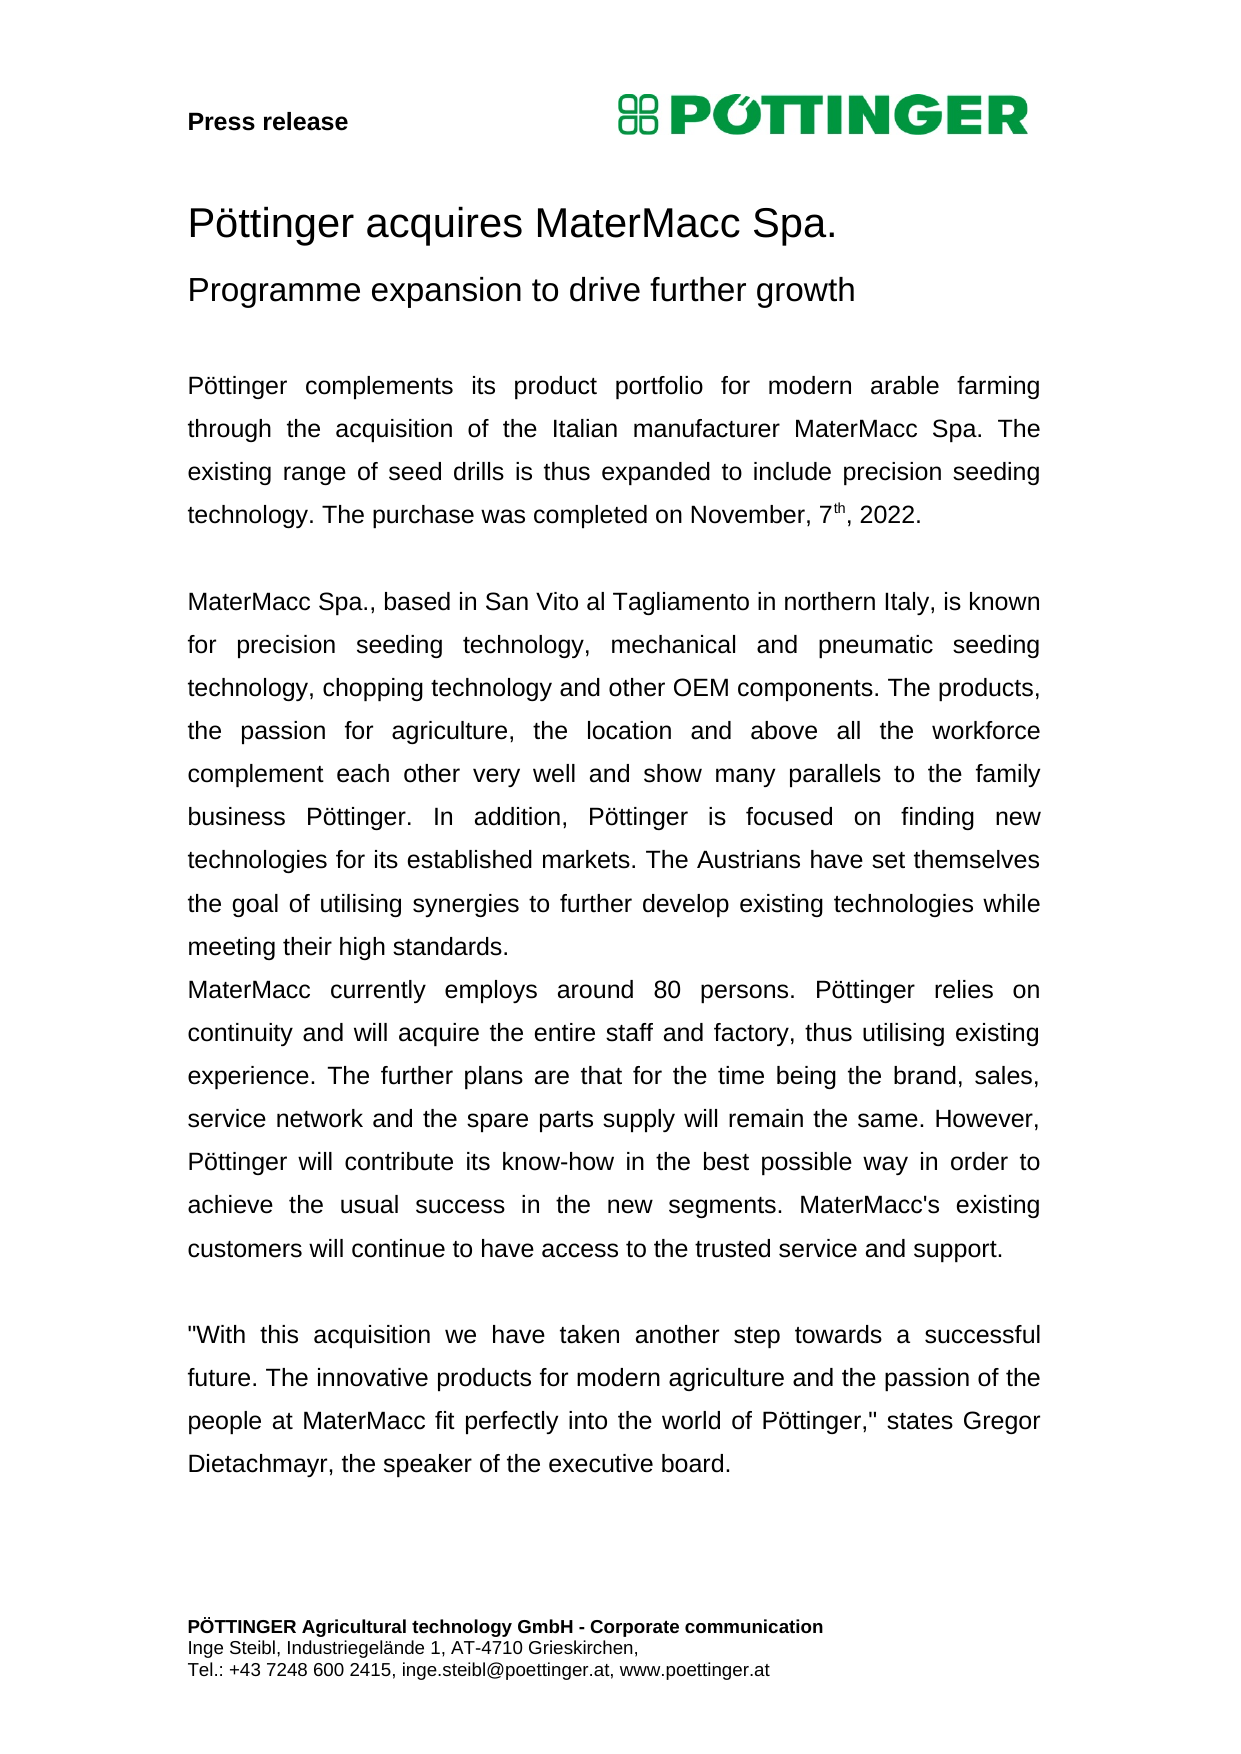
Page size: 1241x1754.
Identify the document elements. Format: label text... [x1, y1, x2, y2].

text "With this acquisition we have taken another step towards a successful future. The innovative products for modern agriculture and the passion of the people at MaterMacc fit perfectly into the world of Pöttinger," states Gregor Dietachmayr, the speaker of the executive board. [187, 1320, 1042, 1478]
text MaterMacc Spa., based in San Vito al Tagliamento in northern Italy, is known for precision seeding technology, mechanical and pneumatic seeding technology, chopping technology and other OEM components. The products, the passion for agriculture, the location and above all the workforce complement each other very well and show many parallels to the family business Pöttinger. In addition, Pöttinger is focused on finding new technologies for its established markets. The Austrians have set themselves the goal of utilising synergies to further develop existing technologies while meeting their high standards. [187, 587, 1042, 960]
picture [618, 94, 1028, 135]
text Pöttinger acquires MaterMacc Spa. [187, 198, 1042, 246]
text Pöttinger complements its product portfolio for modern arable farming through the acquisition of the Italian manufacturer MaterMacc Spa. The existing range of seed drills is thus expanded to include precision seeding technology. The purchase was completed on November, 7th, 2022. [187, 371, 1042, 529]
text MaterMacc currently employs around 80 persons. Pöttinger relies on continuity and will acquire the entire staff and factory, thus utilising existing experience. The further plans are that for the time being the brand, sales, service network and the spare parts supply will remain the same. However, Pöttinger will contribute its know-how in the best possible way in order to achieve the usual success in the new segments. MaterMacc's existing customers will continue to have access to the trusted service and support. [187, 975, 1042, 1262]
text Programme expansion to drive further growth [187, 270, 1042, 309]
